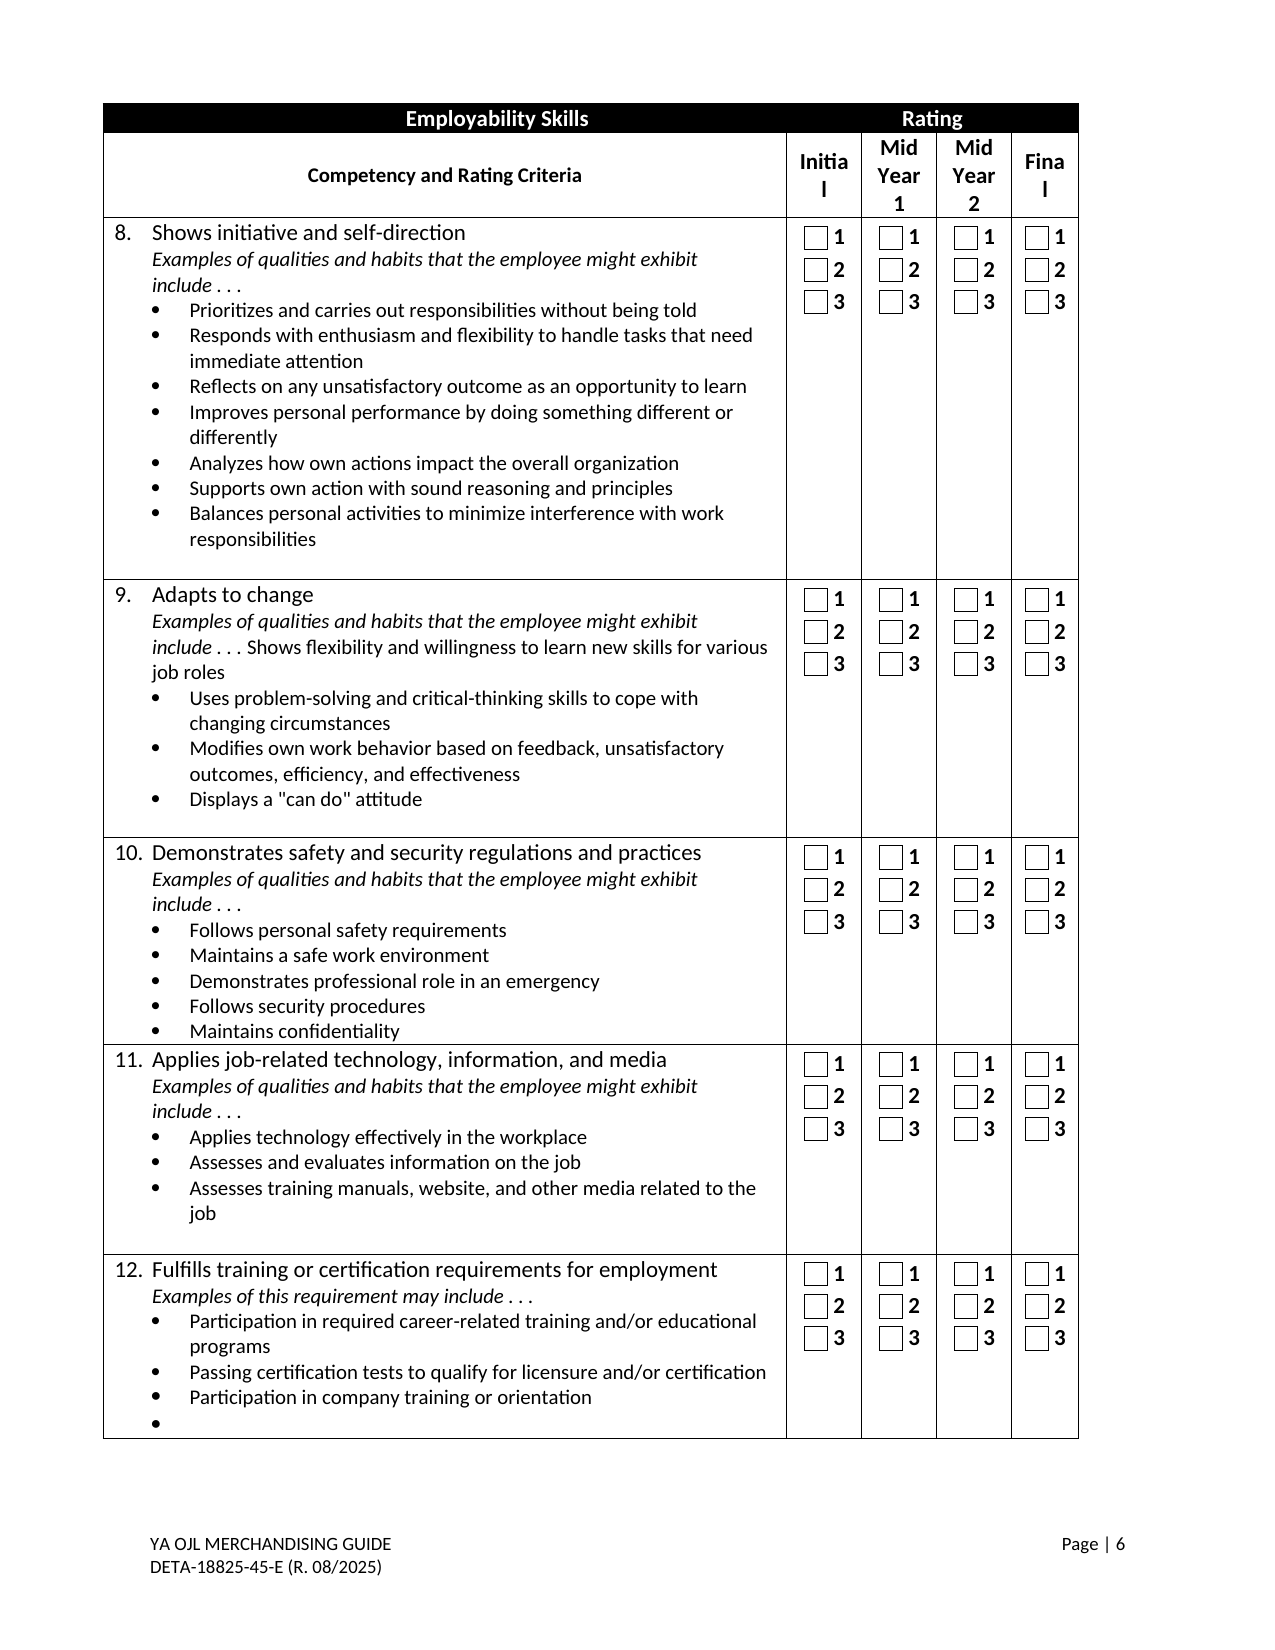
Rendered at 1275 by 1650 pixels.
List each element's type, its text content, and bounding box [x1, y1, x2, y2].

table_cell Fulfills training or certification requirements for employment Examples of this requirement may include . . . Participation in required career-related training and/or educational programs Passing certification tests to qualify for licensure and/or certification Participation in company training or orientation [104, 1255, 786, 1438]
table_cell 1 2 3 [787, 218, 861, 579]
table_cell 1 2 3 [937, 1255, 1011, 1438]
table_cell 1 2 3 [862, 218, 936, 579]
table_cell 1 2 3 [787, 580, 861, 837]
table_cell Mid Year 2 [937, 133, 1011, 217]
table_cell Competency and Rating Criteria [104, 133, 786, 217]
table_cell 1 2 3 [937, 580, 1011, 837]
table_cell Demonstrates safety and security regulations and practices Examples of qualities and habits that the employee might exhibit include . . . Follows personal safety requirements Maintains a safe work environment Demonstrates professional role in an emergency Follows security procedures Maintains confidentiality [104, 838, 786, 1044]
table_cell 1 2 3 [862, 580, 936, 837]
table_cell Mid Year 1 [862, 133, 936, 217]
table_cell Initial [787, 133, 861, 217]
table_cell Final [1012, 133, 1078, 217]
table_cell 1 2 3 [862, 838, 936, 1044]
table_header Employability Skills [209, 104, 786, 132]
table_header [104, 104, 208, 132]
table_cell 1 2 3 [787, 838, 861, 1044]
table_cell 1 2 3 [787, 1255, 861, 1438]
table_cell 1 2 3 [862, 1045, 936, 1254]
table_cell 1 2 3 [1012, 218, 1078, 579]
table_cell 1 2 3 [937, 1045, 1011, 1254]
table_cell 1 2 3 [937, 838, 1011, 1044]
table_cell 1 2 3 [1012, 838, 1078, 1044]
table_cell Applies job-related technology, information, and media Examples of qualities and habits that the employee might exhibit include . . . Applies technology effectively in the workplace Assesses and evaluates information on the job Assesses training manuals, website, and other media related to the job [104, 1045, 786, 1254]
table_cell 1 2 3 [937, 218, 1011, 579]
table_cell 1 2 3 [862, 1255, 936, 1438]
table_cell 1 2 3 [1012, 1045, 1078, 1254]
table_cell 1 2 3 [1012, 1255, 1078, 1438]
table_cell Shows initiative and self-direction Examples of qualities and habits that the employee might exhibit include . . . Prioritizes and carries out responsibilities without being told Responds with enthusiasm and flexibility to handle tasks that need immediate attention Reflects on any unsatisfactory outcome as an opportunity to learn Improves personal performance by doing something different or differently Analyzes how own actions impact the overall organization Supports own action with sound reasoning and principles Balances personal activities to minimize interference with work responsibilities [104, 218, 786, 579]
table_cell 1 2 3 [787, 1045, 861, 1254]
table_header Rating [787, 104, 1078, 132]
table_cell Adapts to change Examples of qualities and habits that the employee might exhibit include . . . Shows flexibility and willingness to learn new skills for various job roles Uses problem-solving and critical-thinking skills to cope with changing circumstances Modifies own work behavior based on feedback, unsatisfactory outcomes, efficiency, and effectiveness Displays a "can do" attitude [104, 580, 786, 837]
table_cell 1 2 3 [1012, 580, 1078, 837]
